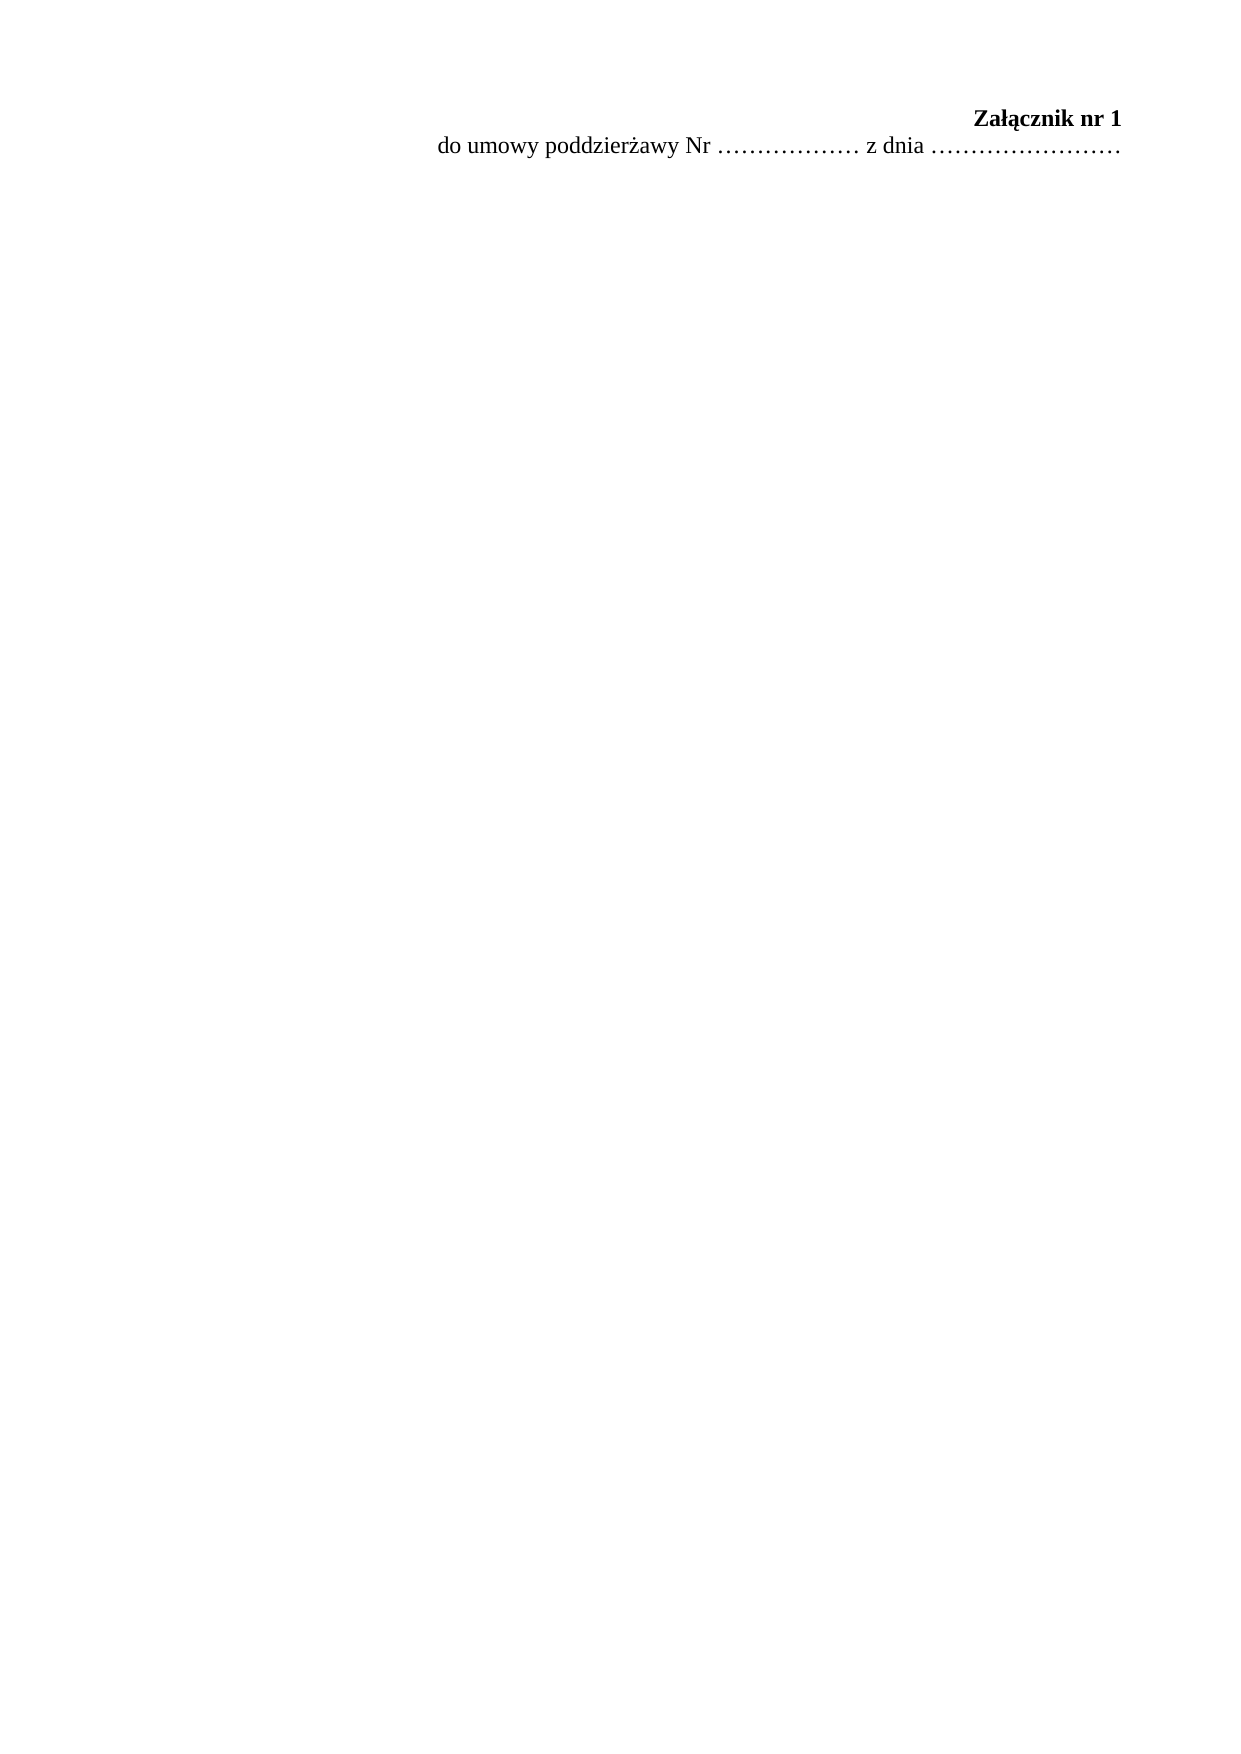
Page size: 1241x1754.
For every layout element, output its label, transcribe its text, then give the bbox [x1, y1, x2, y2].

text Załącznik nr 1 [148, 104, 1122, 131]
text do umowy poddzierżawy Nr ……………… z dnia …………………… [148, 131, 1122, 159]
